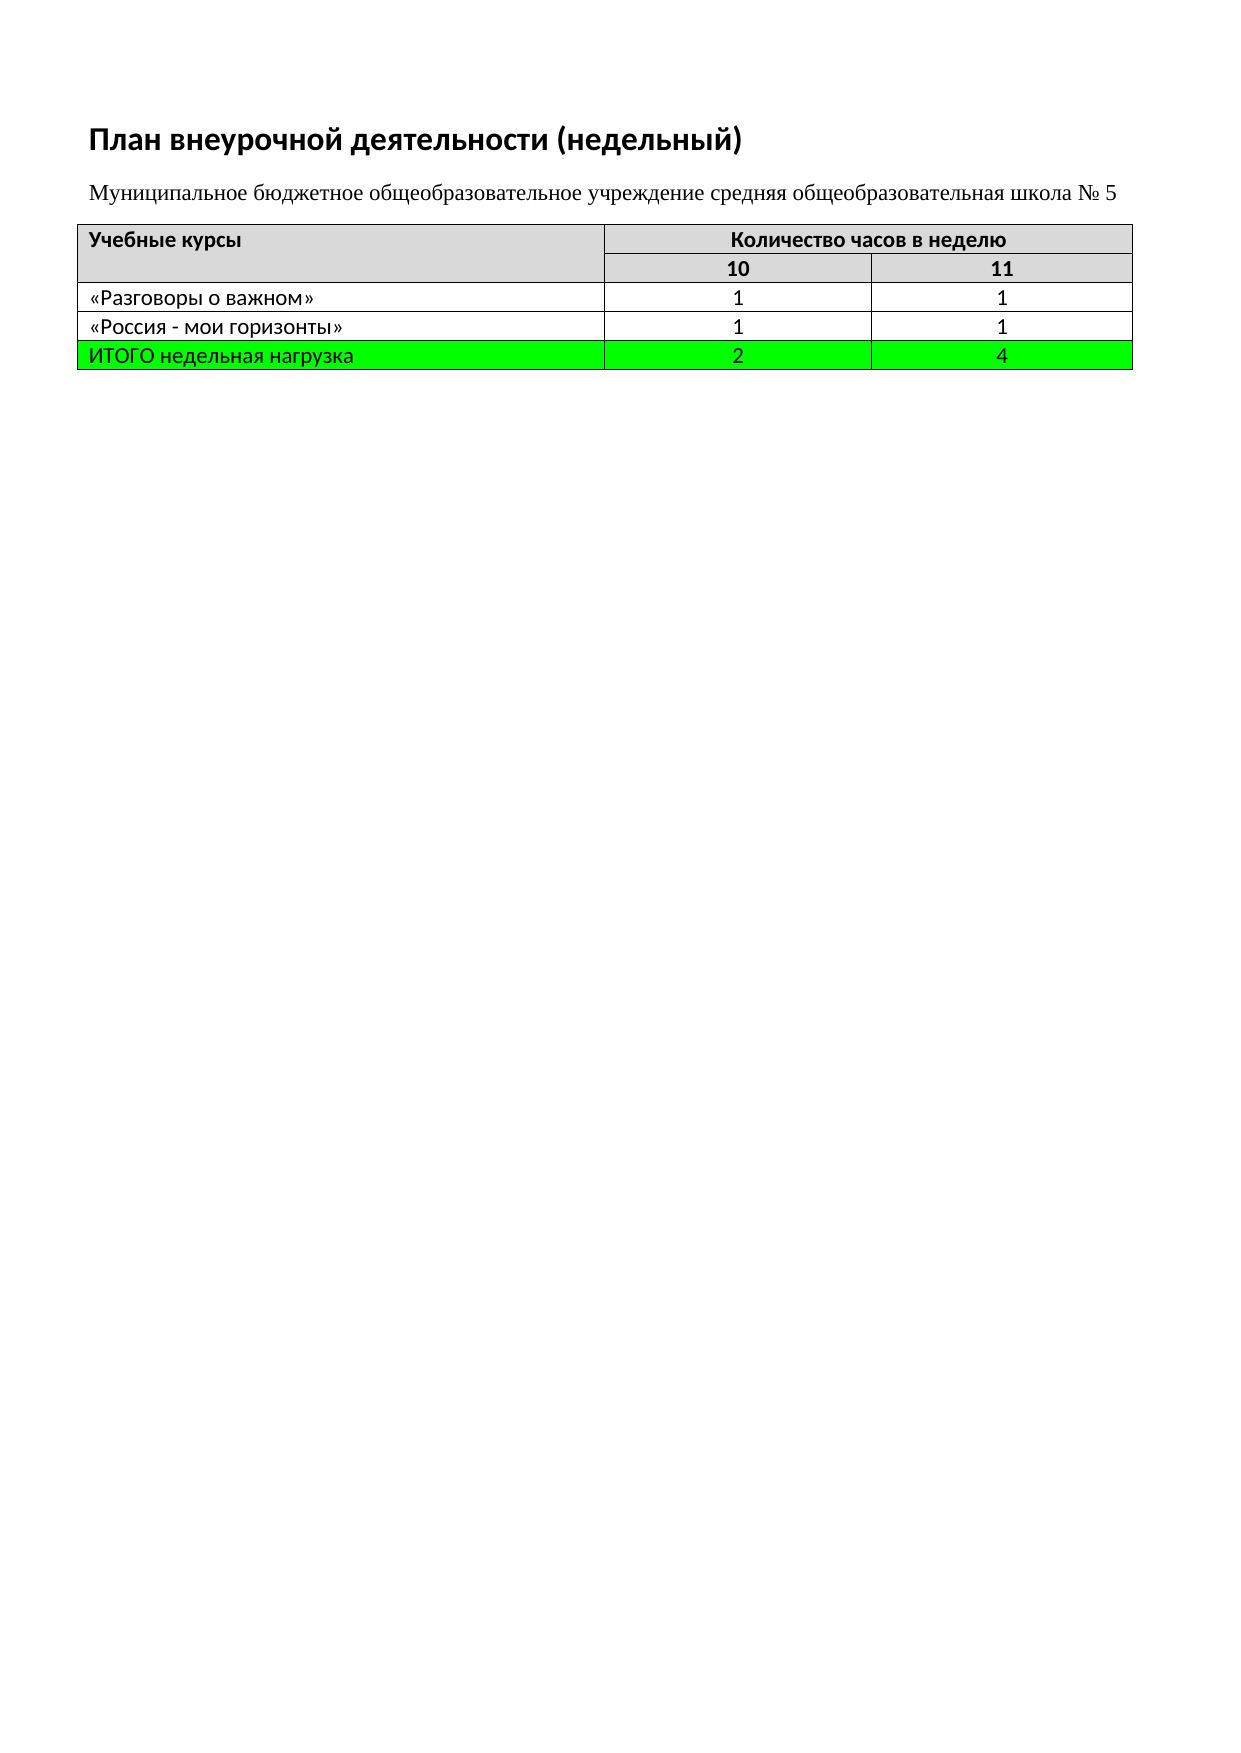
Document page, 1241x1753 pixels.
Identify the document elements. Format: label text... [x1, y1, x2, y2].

table_cell 10 [605, 254, 871, 282]
table_cell «Россия - мои горизонты» [78, 312, 604, 340]
table_cell 11 [872, 254, 1132, 282]
text Муниципальное бюджетное общеобразовательное учреждение средняя общеобразовательная школа № 5 [88, 179, 1122, 205]
table_header Учебные курсы [78, 225, 604, 282]
table_cell 4 [872, 341, 1132, 369]
table_cell 1 [872, 283, 1132, 311]
table_cell 2 [605, 341, 871, 369]
table_header Количество часов в неделю [605, 225, 1132, 253]
table_cell 1 [605, 312, 871, 340]
table_cell 1 [872, 312, 1132, 340]
table_cell «Разговоры о важном» [78, 283, 604, 311]
table_cell 1 [605, 283, 871, 311]
text План внеурочной деятельности (недельный) [88, 118, 1122, 159]
table_cell ИТОГО недельная нагрузка [78, 341, 604, 369]
